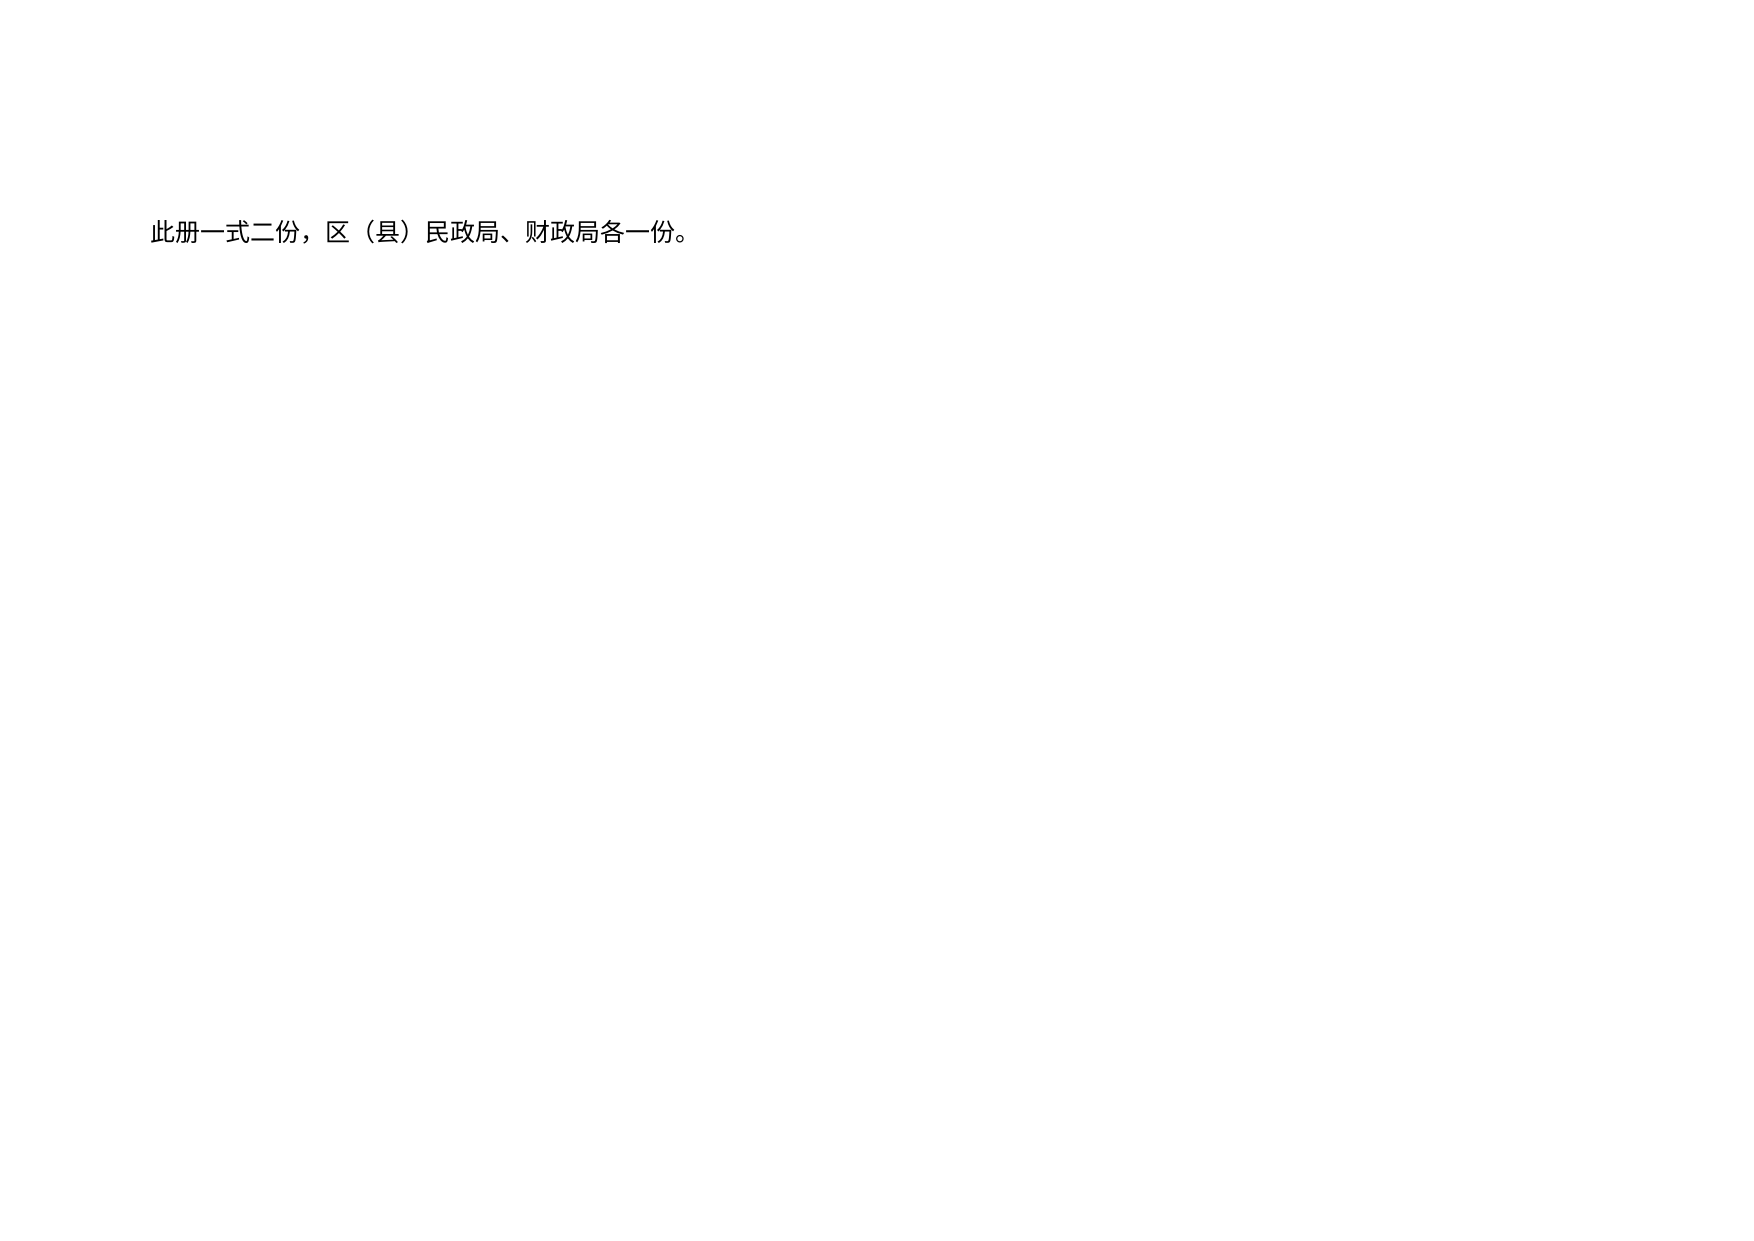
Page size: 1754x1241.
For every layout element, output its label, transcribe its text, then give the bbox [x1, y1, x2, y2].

text 此册一式二份，区（县）民政局、财政局各一份。 [150, 198, 1604, 263]
